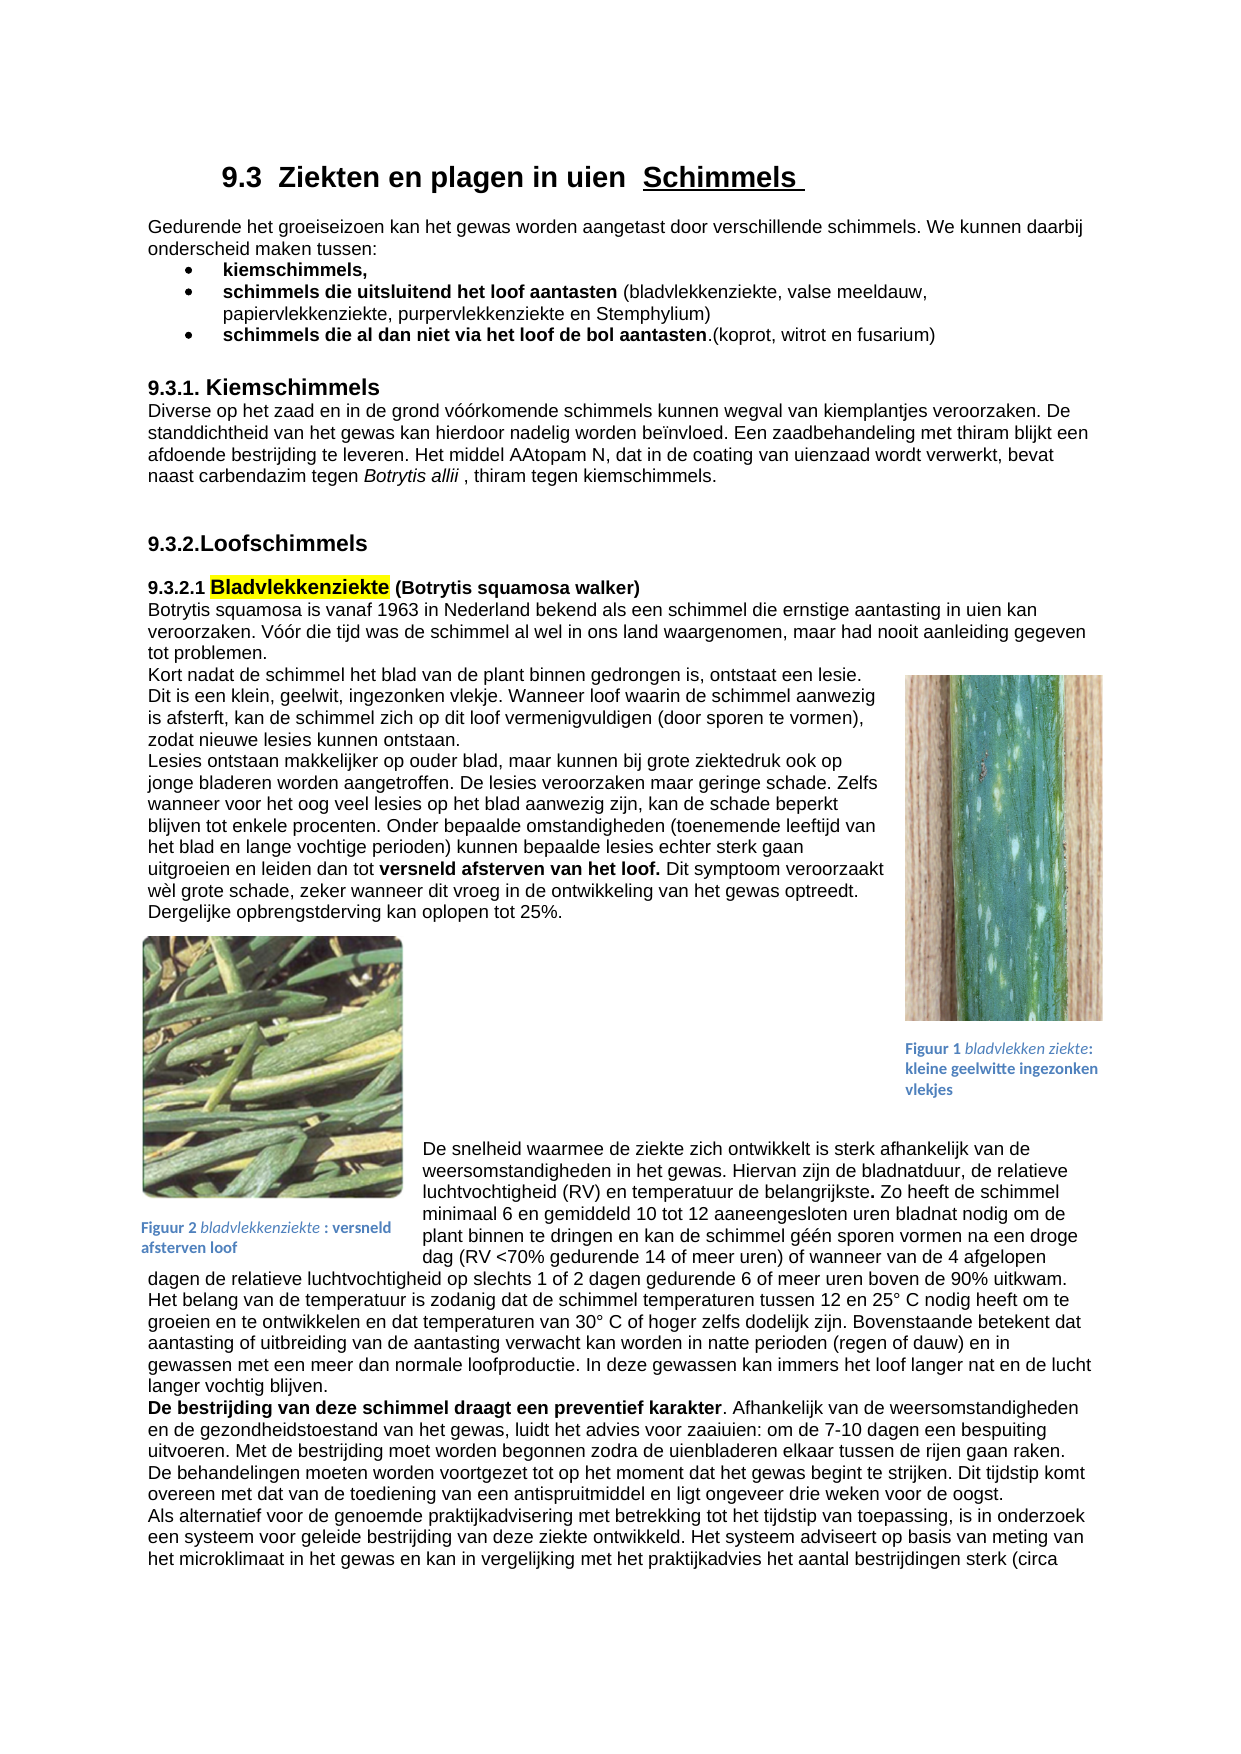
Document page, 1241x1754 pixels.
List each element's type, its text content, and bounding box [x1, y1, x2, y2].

text 9.3.1. Kiemschimmels [148, 374, 1093, 400]
text 9.3.2.Loofschimmels [148, 529, 1093, 556]
text 9.3 Ziekten en plagen in uien Schimmels [148, 160, 1093, 194]
text 9.3.2.1 Bladvlekkenziekte (Botrytis squamosa walker) [390, 575, 1093, 599]
picture [142, 936, 404, 1199]
text Lesies ontstaan makkelijker op ouder blad, maar kunnen bij grote ziektedruk ook op jonge bladeren worden aangetroffen. De lesies veroorzaken maar geringe schade. Zelfs wanneer voor het oog veel lesies op het blad aanwezig zijn, kan de schade beperkt blijven tot enkele procenten. Onder bepaalde omstandigheden (toenemende leeftijd van het blad en lange vochtige perioden) kunnen bepaalde lesies echter sterk gaan uitgroeien en leiden dan tot versneld afsterven van het loof. Dit symptoom veroorzaakt wèl grote schade, zeker wanneer dit vroeg in de ontwikkeling van het gewas optreedt. Dergelijke opbrengstderving kan oplopen tot 25%. [148, 750, 905, 922]
text Gedurende het groeiseizoen kan het gewas worden aangetast door verschillende schimmels. We kunnen daarbij onderscheid maken tussen: [148, 216, 1093, 259]
text Diverse op het zaad en in de grond vóórkomende schimmels kunnen wegval van kiemplantjes veroorzaken. De standdichtheid van het gewas kan hierdoor nadelig worden beïnvloed. Een zaadbehandeling met thiram blijkt een afdoende bestrijding te leveren. Het middel AAtopam N, dat in de coating van uienzaad wordt verwerkt, bevat naast carbendazim tegen Botrytis allii , thiram tegen kiemschimmels. [148, 400, 1093, 486]
picture [905, 675, 1103, 1021]
text De snelheid waarmee de ziekte zich ontwikkelt is sterk afhankelijk van de weersomstandigheden in het gewas. Hiervan zijn de bladnatduur, de relatieve luchtvochtigheid (RV) en temperatuur de belangrijkste. Zo heeft de schimmel minimaal 6 en gemiddeld 10 tot 12 aaneengesloten uren bladnat nodig om de plant binnen te dringen en kan de schimmel géén sporen vormen na een droge dag (RV <70% gedurende 14 of meer uren) of wanneer van de 4 afgelopen dagen de relatieve luchtvochtigheid op slechts 1 of 2 dagen gedurende 6 of meer uren boven de 90% uitkwam. Het belang van de temperatuur is zodanig dat de schimmel temperaturen tussen 12 en 25° C nodig heeft om te groeien en te ontwikkelen en dat temperaturen van 30° C of hoger zelfs dodelijk zijn. Bovenstaande betekent dat aantasting of uitbreiding van de aantasting verwacht kan worden in natte perioden (regen of dauw) en in gewassen met een meer dan normale loofproductie. In deze gewassen kan immers het loof langer nat en de lucht langer vochtig blijven. [148, 1138, 1093, 1397]
list schimmels die uitsluitend het loof aantasten (bladvlekkenziekte, valse meeldauw, papiervlekkenziekte, purpervlekkenziekte en Stemphylium) [185, 281, 1093, 324]
text Botrytis squamosa is vanaf 1963 in Nederland bekend als een schimmel die ernstige aantasting in uien kan veroorzaken. Vóór die tijd was de schimmel al wel in ons land waargenomen, maar had nooit aanleiding gegeven tot problemen. Kort nadat de schimmel het blad van de plant binnen gedrongen is, ontstaat een lesie. Dit is een klein, geelwit, ingezonken vlekje. Wanneer loof waarin de schimmel aanwezig is afsterft, kan de schimmel zich op dit loof vermenigvuldigen (door sporen te vormen), zodat nieuwe lesies kunnen ontstaan. [148, 599, 1093, 750]
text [148, 1397, 1093, 1569]
list schimmels die al dan niet via het loof de bol aantasten.(koprot, witrot en fusarium) [185, 324, 1093, 374]
list kiemschimmels, [185, 259, 1093, 281]
